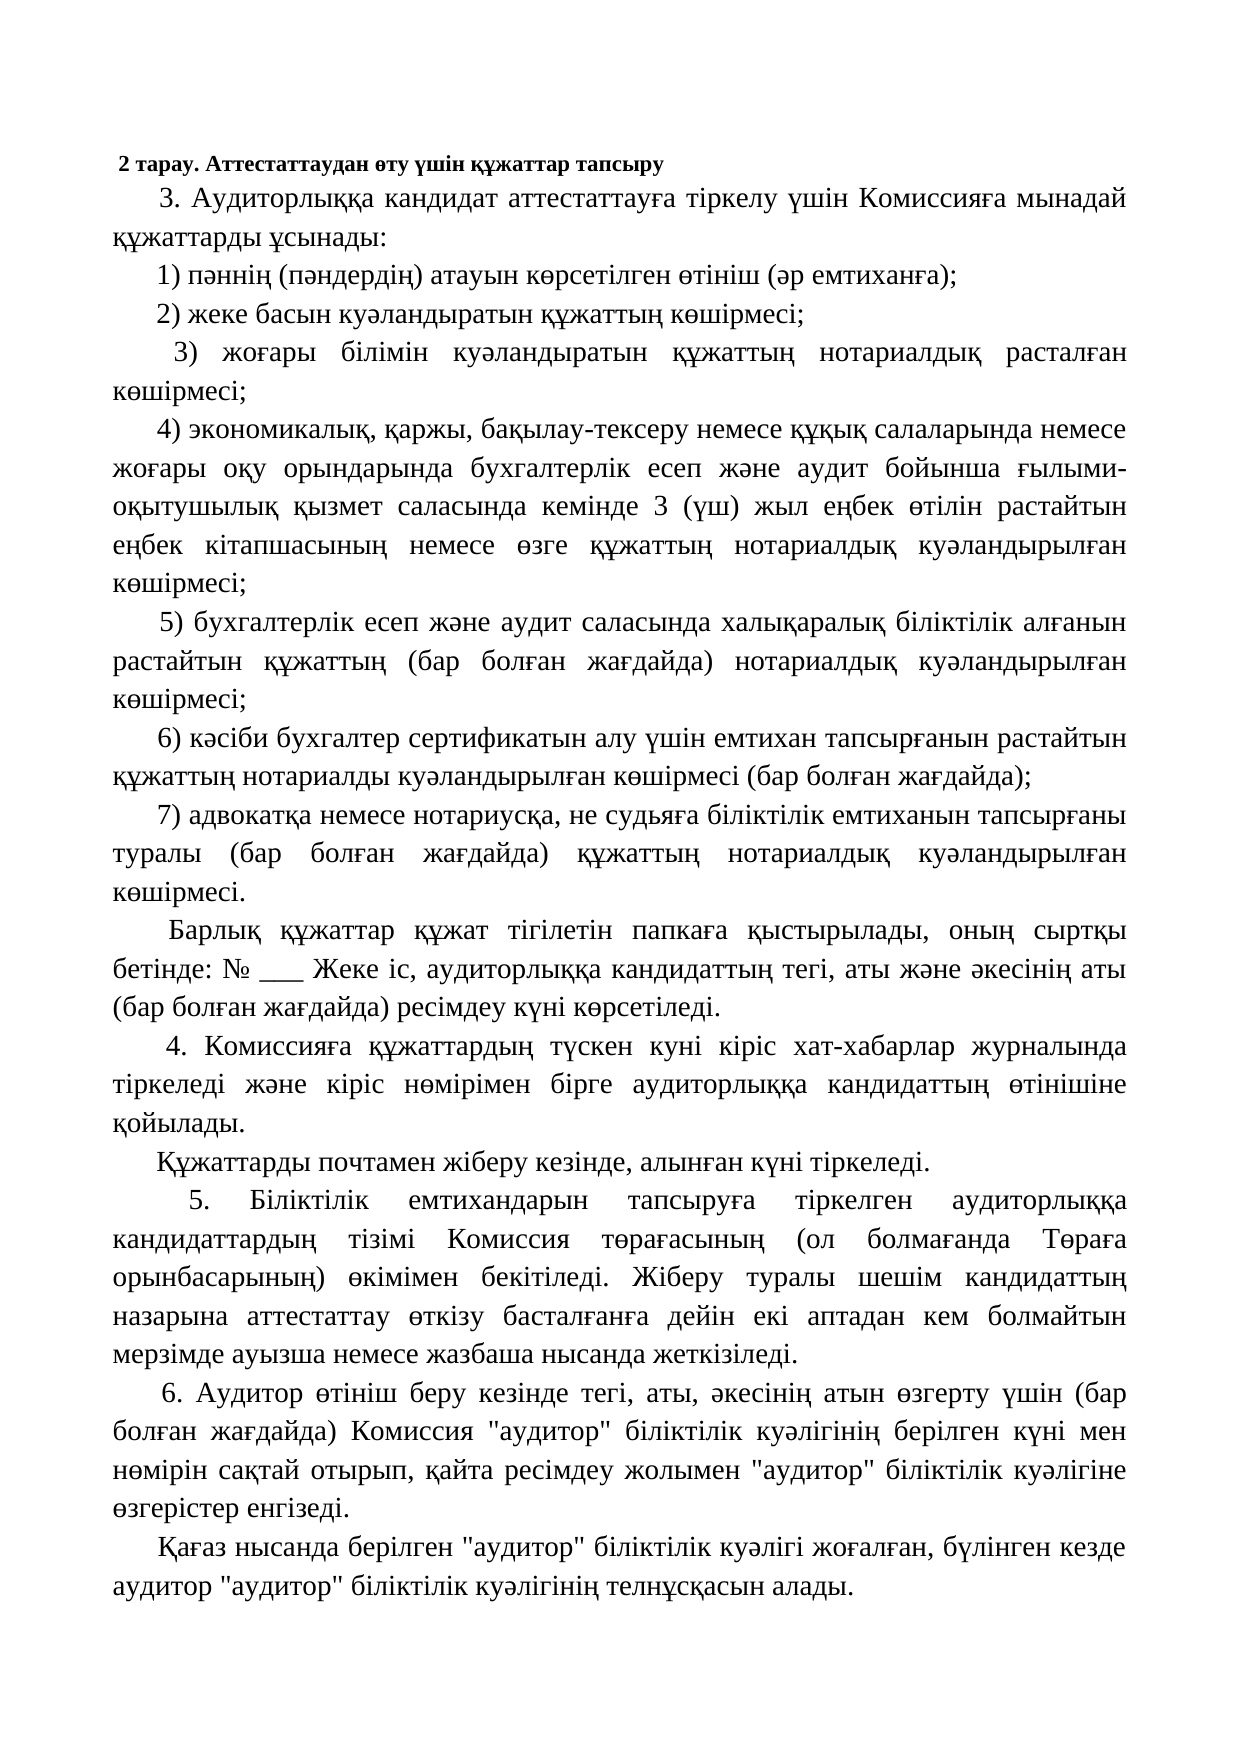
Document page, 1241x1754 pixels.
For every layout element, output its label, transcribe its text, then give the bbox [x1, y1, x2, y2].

text 6. Аудитор өтініш беру кезінде тегі, аты, әкесінің атын өзгерту үшін (бар болған жағдайда) Комиссия "аудитор" біліктілік куәлігінің берілген күні мен нөмірін сақтай отырып, қайта ресімдеу жолымен "аудитор" біліктілік куәлігіне өзгерістер енгізеді. [112, 1375, 1128, 1524]
text 1) пәннің (пәндердің) атауын көрсетілген өтініш (әр емтиханға); [112, 257, 1128, 291]
text 3. Аудиторлыққа кандидат аттестаттауға тiркелу үшiн Комиссияға мынадай құжаттарды ұсынады: [112, 180, 1128, 252]
text 4) экономикалық, қаржы, бақылау-тексеру немесе құқық салаларында немесе жоғары оқу орындарында бухгалтерлік есеп және аудит бойынша ғылыми-оқытушылық қызмет саласында кемінде 3 (үш) жыл еңбек өтілін растайтын еңбек кітапшасының немесе өзге құжаттың нотариалдық куәландырылған көшірмесі; [112, 411, 1128, 599]
text 3) жоғары білімін куәландыратын құжаттың нотариалдық расталған көшірмесі; [112, 334, 1128, 406]
text 5. Бiлiктiлiк емтихандарын тапсыруға тiркелген аудиторлыққа кандидаттардың тiзiмi Комиссия төрағасының (ол болмағанда Төраға орынбасарының) өкiмiмен бекiтiледi. Жiберу туралы шешiм кандидаттың назарына аттестаттау өткiзу басталғанға дейiн екi аптадан кем болмайтын мерзiмде ауызша немесе жазбаша нысанда жеткiзiледi. [112, 1182, 1128, 1370]
text 5) бухгалтерлік есеп және аудит саласында халықаралық біліктілік алғанын растайтын құжаттың (бар болған жағдайда) нотариалдық куәландырылған көшірмесі; [112, 604, 1128, 715]
text 6) кәсіби бухгалтер сертификатын алу үшін емтихан тапсырғанын растайтын құжаттың нотариалды куәландырылған көшірмесі (бар болған жағдайда); [112, 720, 1128, 792]
text 2) жеке басын куәландыратын құжаттың көшірмесі; [112, 296, 1128, 329]
text Қағаз нысанда берілген "аудитор" біліктілік куәлігі жоғалған, бүлінген кезде аудитор "аудитор" біліктілік куәлігінің телнұсқасын алады. [112, 1529, 1128, 1601]
text 7) адвокатқа немесе нотариусқа, не судьяға біліктілік емтиханын тапсырғаны туралы (бар болған жағдайда) құжаттың нотариалдық куәландырылған көшірмесі. [112, 797, 1128, 907]
text Барлық құжаттар құжат тiгiлетiн папкаға қыстырылады, оның сыртқы бетiнде: № ___ Жеке iс, аудиторлыққа кандидаттың тегі, аты және әкесінің аты (бар болған жағдайда) ресiмдеу күнi көрсетiледi. [112, 912, 1128, 1023]
text 4. Комиссияға құжаттардың түскен кyнi кiрiс хат-хабарлар журналында тiркеледi және кiрiс нөмiрiмен бiрге аудиторлыққа кандидаттың өтiнiшiне қойылады. [112, 1028, 1128, 1139]
text Құжаттарды почтамен жiберу кезінде, алынған күнi тiркеледi. [112, 1144, 1128, 1177]
text 2 тарау. Аттестаттаудан өту үшiн құжаттар тапсыру [112, 150, 1128, 176]
